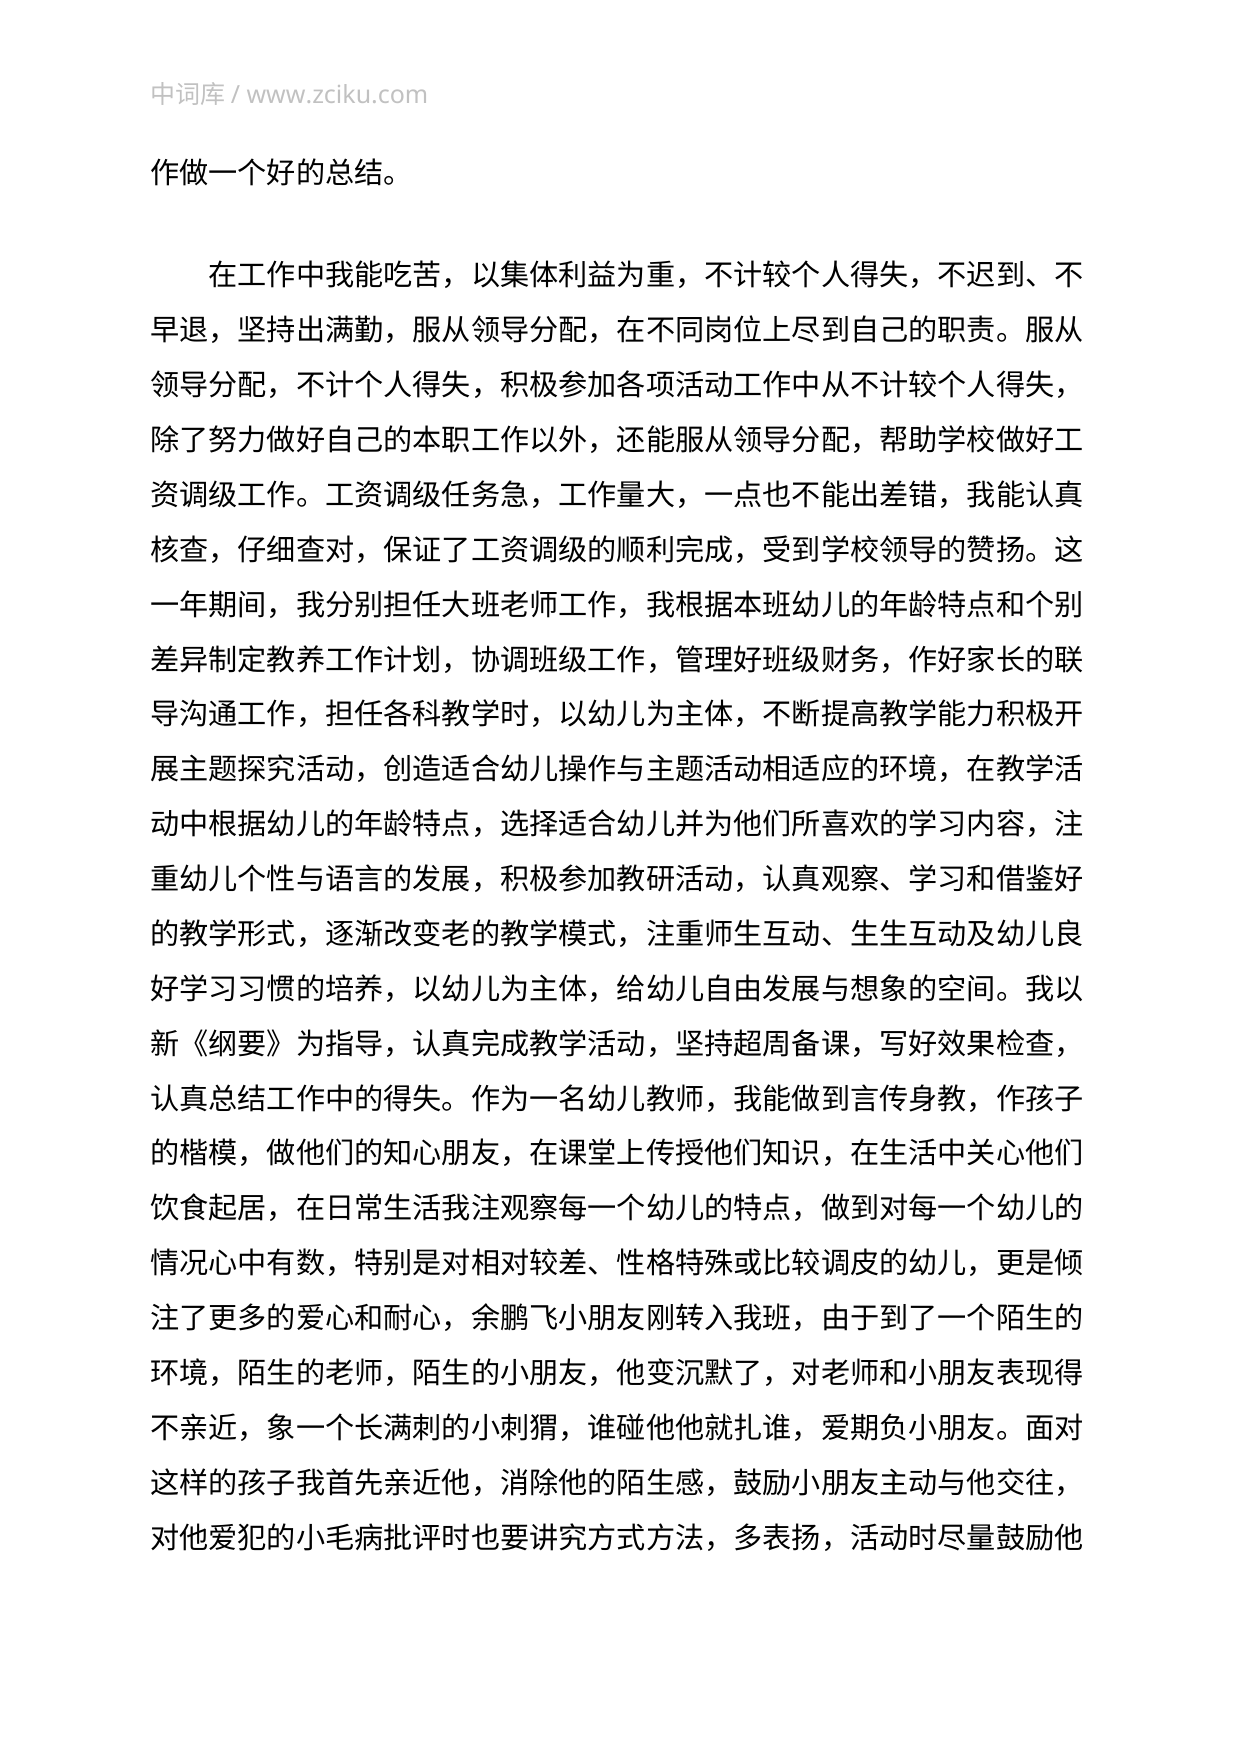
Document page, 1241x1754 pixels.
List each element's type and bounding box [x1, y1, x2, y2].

text [150, 252, 1090, 1557]
text [150, 150, 1090, 192]
